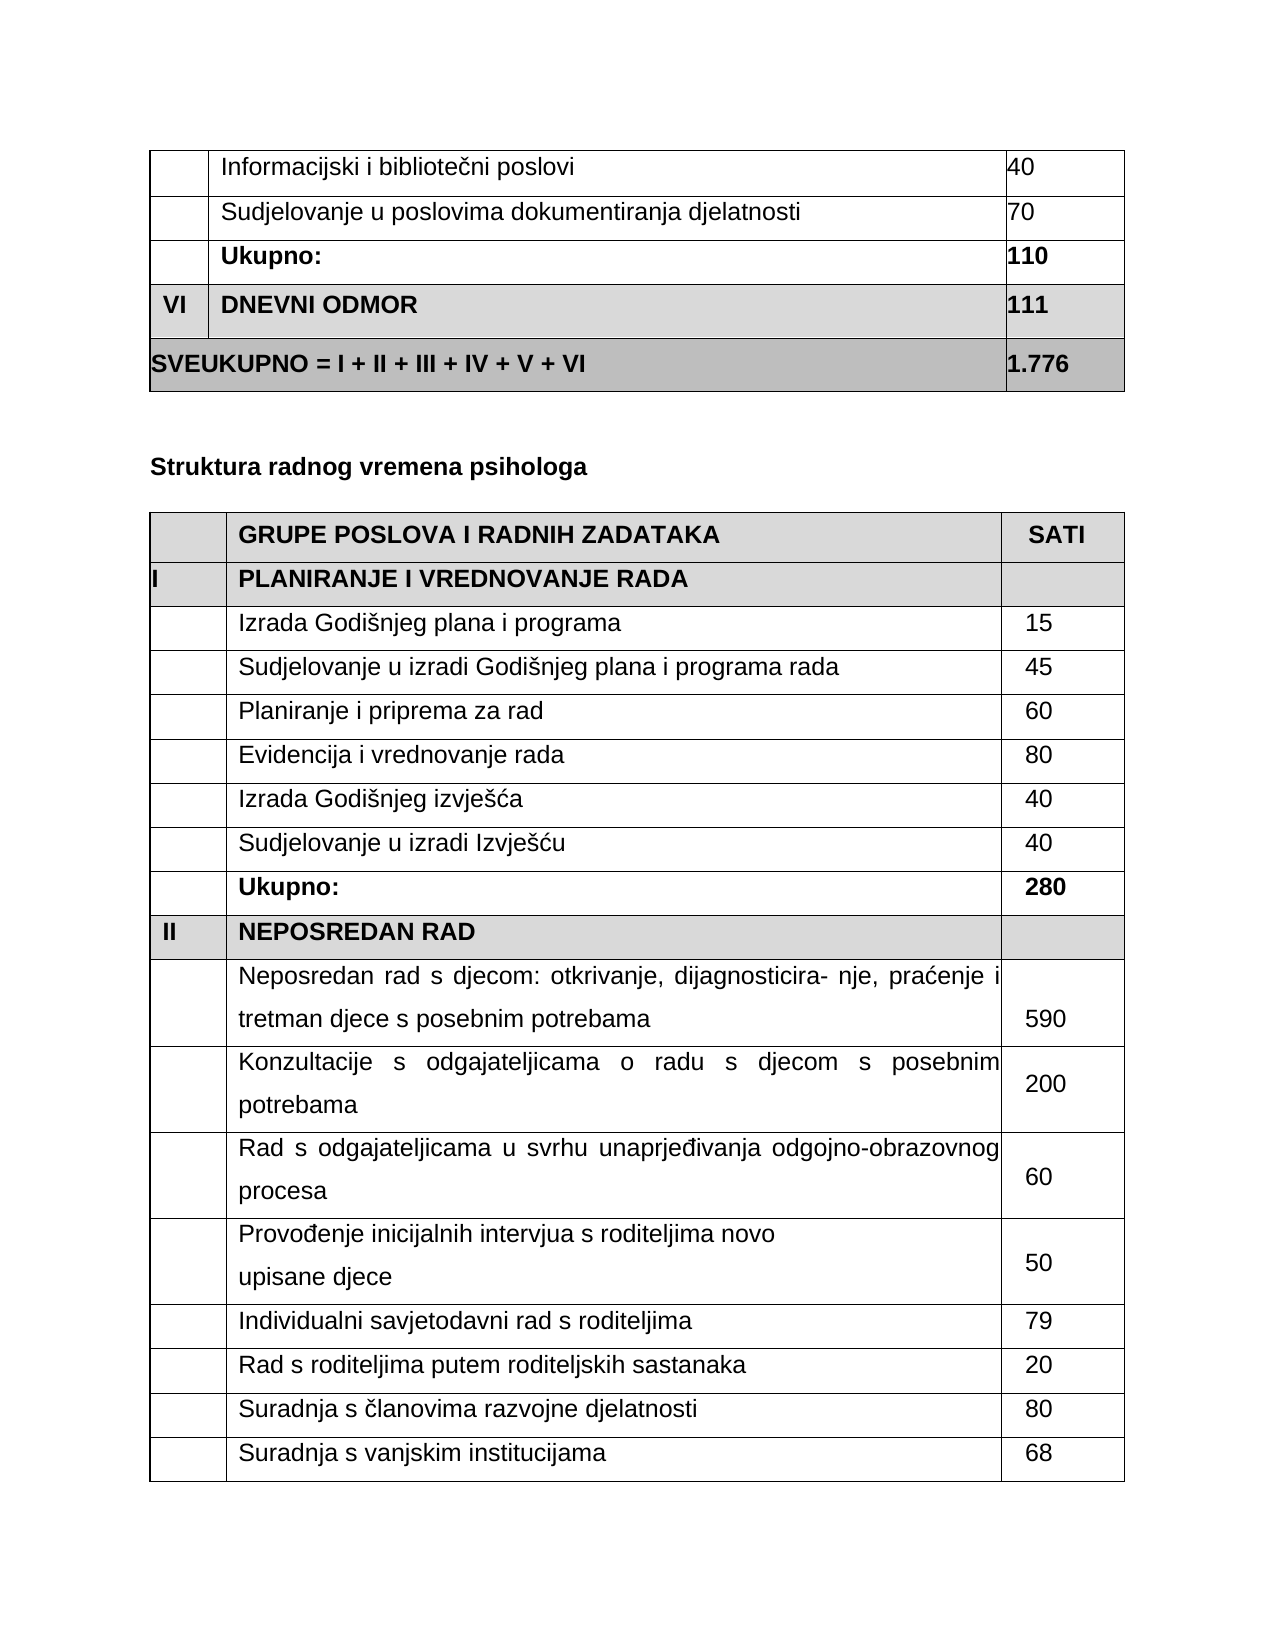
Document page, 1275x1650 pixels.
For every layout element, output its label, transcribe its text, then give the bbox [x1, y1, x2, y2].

table_cell 80 [1002, 740, 1124, 783]
table_cell Provođenje inicijalnih intervjua s roditeljima novo upisane djece [227, 1219, 1001, 1304]
table_cell Planiranje i priprema za rad [227, 695, 1001, 739]
table_cell Sudjelovanje u poslovima dokumentiranja djelatnosti [209, 197, 1006, 240]
table_cell [151, 784, 226, 827]
table_cell [151, 197, 208, 240]
table_cell [151, 1219, 226, 1304]
table_cell 40 [1002, 784, 1124, 827]
table_cell [151, 1349, 226, 1393]
table_cell Ukupno: [227, 872, 1001, 915]
table_cell 110 [1007, 241, 1124, 284]
table_cell Individualni savjetodavni rad s roditeljima [227, 1305, 1001, 1348]
table_cell [151, 1438, 226, 1481]
table_header SATI [1002, 513, 1124, 562]
table_cell Sudjelovanje u izradi Godišnjeg plana i programa rada [227, 651, 1001, 694]
table_cell [151, 651, 226, 694]
table_cell Suradnja s vanjskim institucijama [227, 1438, 1001, 1481]
table_cell [151, 960, 226, 1046]
table_cell Ukupno: [209, 241, 1006, 284]
table_cell Sudjelovanje u izradi Izvješću [227, 828, 1001, 871]
table_cell Informacijski i bibliotečni poslovi [209, 151, 1006, 196]
table_cell 20 [1002, 1349, 1124, 1393]
table_cell PLANIRANJE I VREDNOVANJE RADA [227, 563, 1001, 606]
table_cell 1.776 [1007, 339, 1124, 391]
table_cell [151, 151, 208, 196]
text Struktura radnog vremena psihologa [150, 452, 1125, 481]
table_cell DNEVNI ODMOR [209, 285, 1006, 337]
table_cell [151, 1394, 226, 1437]
table_cell [151, 740, 226, 783]
table_cell Rad s roditeljima putem roditeljskih sastanaka [227, 1349, 1001, 1393]
table_cell 70 [1007, 197, 1124, 240]
table_cell 68 [1002, 1438, 1124, 1481]
table_cell II [151, 916, 226, 959]
table_cell 280 [1002, 872, 1124, 915]
table_cell I [151, 563, 226, 606]
table_cell Suradnja s članovima razvojne djelatnosti [227, 1394, 1001, 1437]
table_cell [151, 872, 226, 915]
table_cell 200 [1002, 1047, 1124, 1132]
table_cell 15 [1002, 607, 1124, 650]
table_cell 60 [1002, 1133, 1124, 1218]
table_cell 50 [1002, 1219, 1124, 1304]
table_cell Evidencija i vrednovanje rada [227, 740, 1001, 783]
table_cell Neposredan rad s djecom: otkrivanje, dijagnosticira- nje, praćenje i tretman djece s posebnim potrebama [227, 960, 1001, 1046]
table_header [151, 513, 226, 562]
table_cell 40 [1002, 828, 1124, 871]
table_cell SVEUKUPNO = I + II + III + IV + V + VI [151, 339, 1006, 391]
table_cell [151, 241, 208, 284]
table_header GRUPE POSLOVA I RADNIH ZADATAKA [227, 513, 1001, 562]
table_cell [151, 607, 226, 650]
table_cell [151, 1047, 226, 1132]
table_cell [1002, 916, 1124, 959]
table_cell 60 [1002, 695, 1124, 739]
table_cell [151, 1133, 226, 1218]
table_cell NEPOSREDAN RAD [227, 916, 1001, 959]
table_cell VI [151, 285, 208, 337]
table_cell [1002, 563, 1124, 606]
table_cell 45 [1002, 651, 1124, 694]
table_cell 111 [1007, 285, 1124, 337]
table_cell 590 [1002, 960, 1124, 1046]
table_cell Izrada Godišnjeg izvješća [227, 784, 1001, 827]
table_cell [151, 695, 226, 739]
table_cell Rad s odgajateljicama u svrhu unaprjeđivanja odgojno-obrazovnog procesa [227, 1133, 1001, 1218]
table_cell 80 [1002, 1394, 1124, 1437]
table_cell [151, 1305, 226, 1348]
table_cell Konzultacije s odgajateljicama o radu s djecom s posebnim potrebama [227, 1047, 1001, 1132]
table_cell Izrada Godišnjeg plana i programa [227, 607, 1001, 650]
table_cell 40 [1007, 151, 1124, 196]
table_cell 79 [1002, 1305, 1124, 1348]
table_cell [151, 828, 226, 871]
